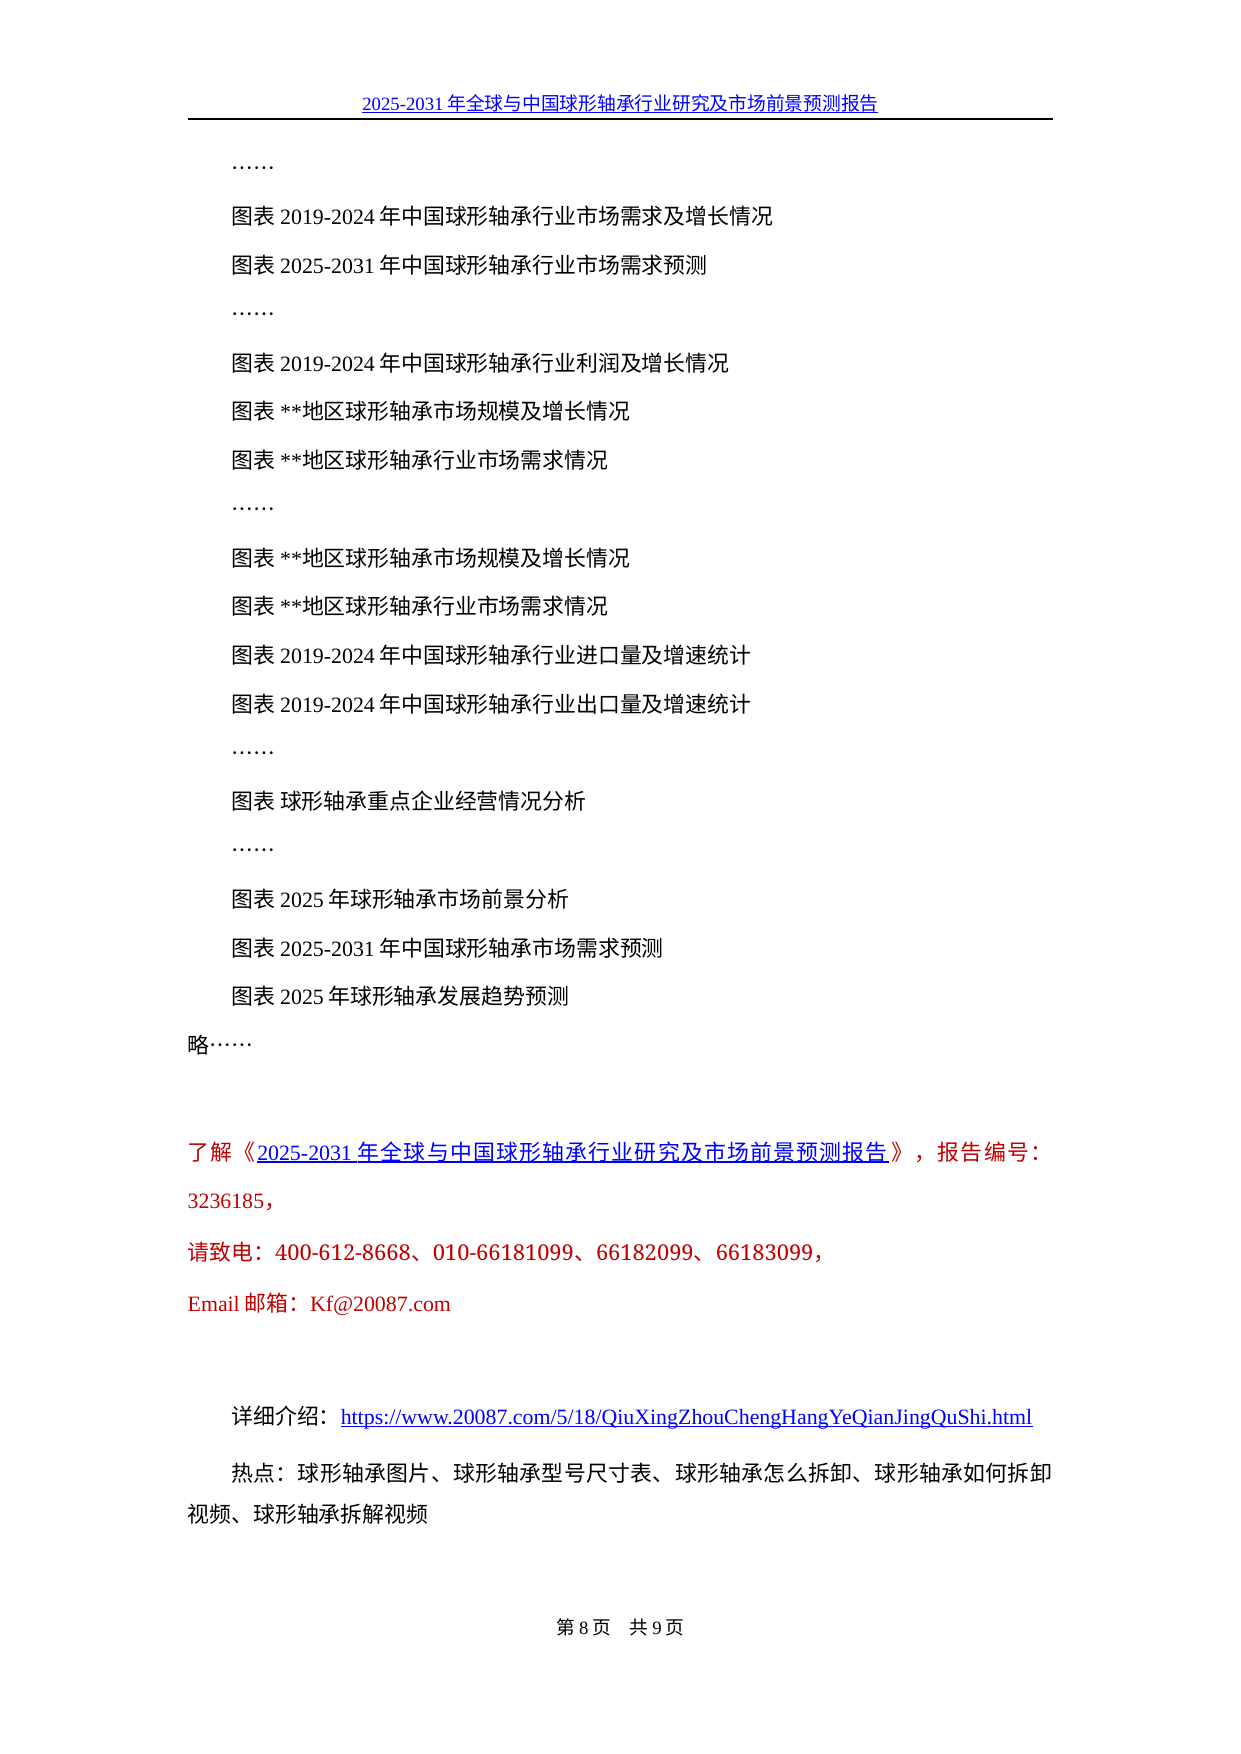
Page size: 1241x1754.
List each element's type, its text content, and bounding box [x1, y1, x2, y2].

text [187, 150, 1053, 1060]
text 请致电：400-612-8668、010-66181099、66182099、66183099， [187, 1234, 1053, 1267]
text 了解《2025-2031年全球与中国球形轴承行业研究及市场前景预测报告》，报告编号：3236185， [187, 1134, 1053, 1215]
text 热点：球形轴承图片、球形轴承型号尺寸表、球形轴承怎么拆卸、球形轴承如何拆卸视频、球形轴承拆解视频 [187, 1456, 1053, 1529]
text Email邮箱：Kf@20087.com [187, 1286, 1053, 1318]
text 详细介绍：https://www.20087.com/5/18/QiuXingZhouChengHangYeQianJingQuShi.html [187, 1399, 1053, 1431]
